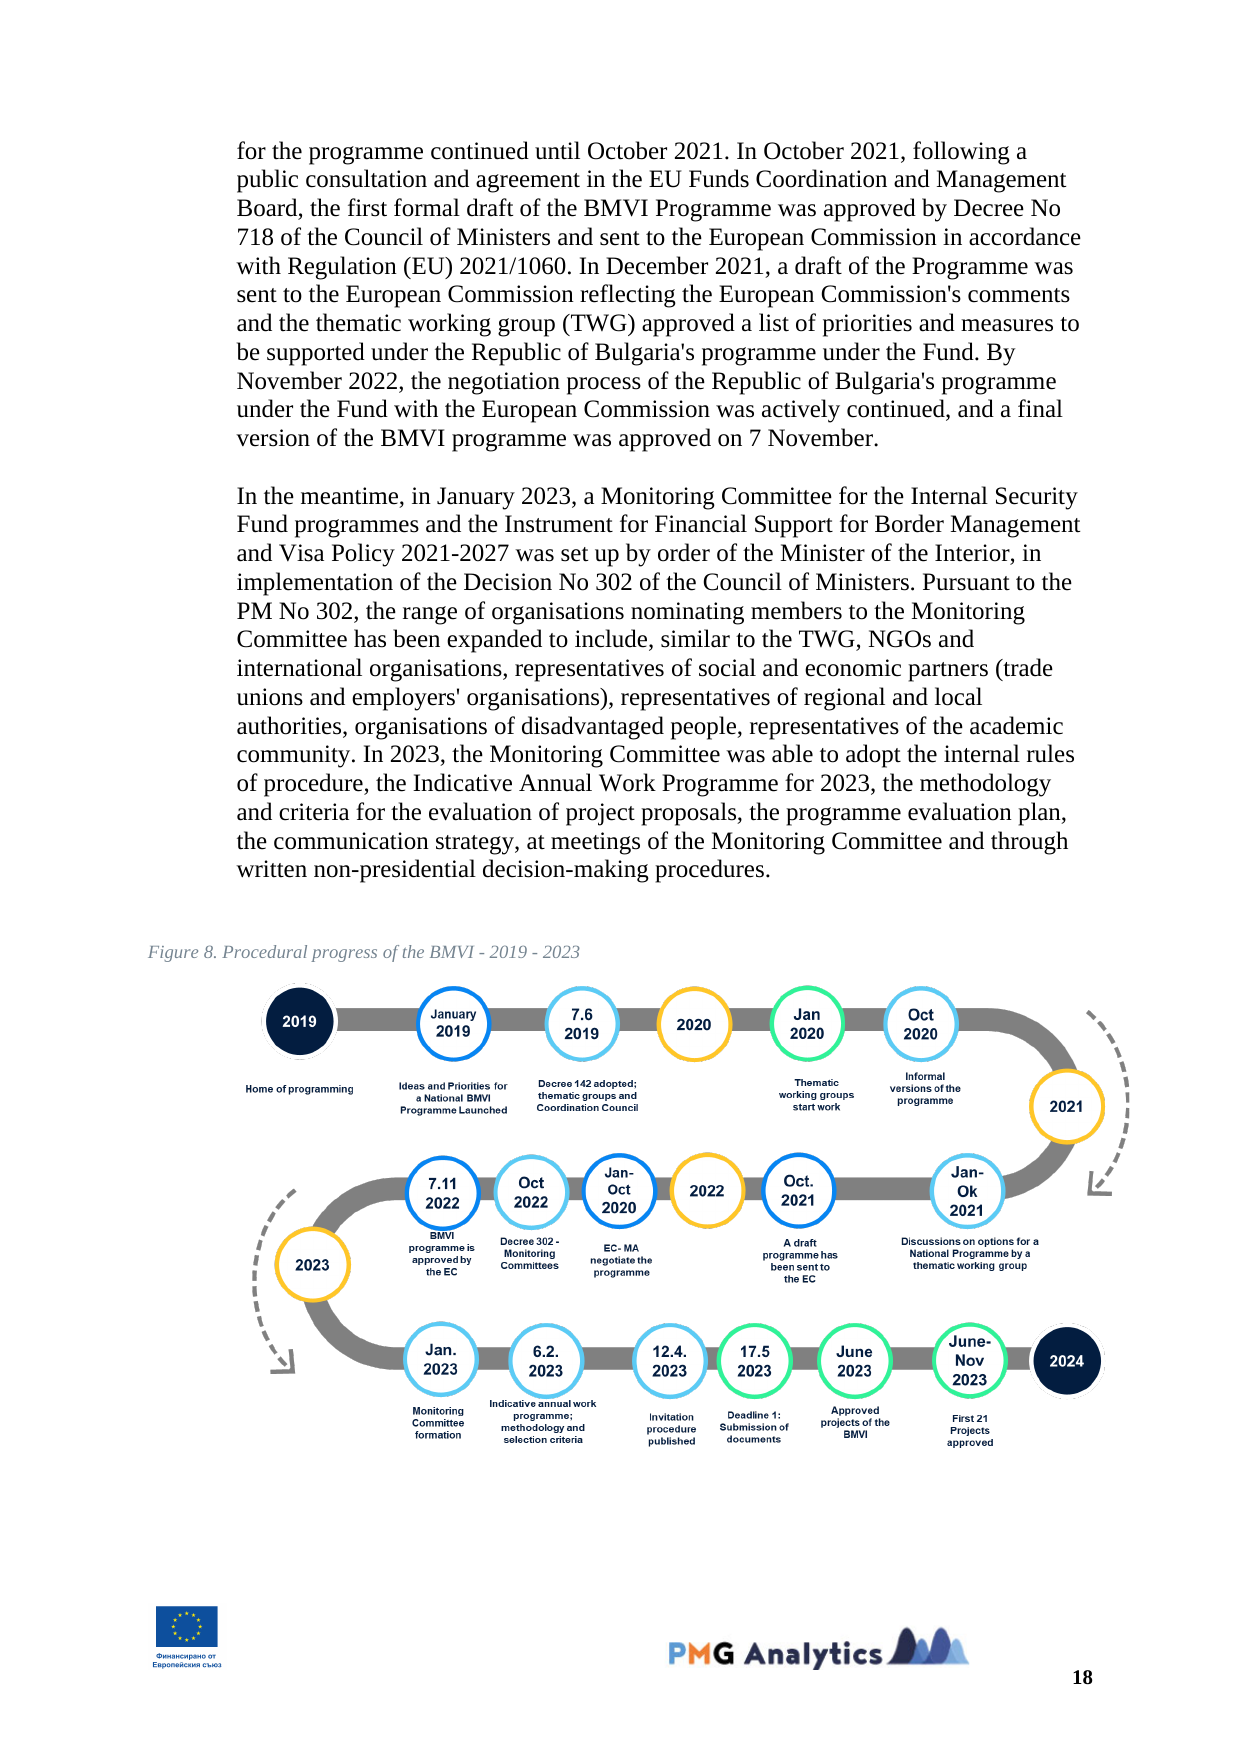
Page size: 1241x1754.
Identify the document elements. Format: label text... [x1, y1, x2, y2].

picture [236, 983, 1130, 1466]
picture [147, 1603, 228, 1670]
text In the meantime, in January 2023, a Monitoring Committee for the Internal Security Fund programmes and the Instrument for Financial Support for Border Management and Visa Policy 2021-2027 was set up by order of the Minister of the Interior, in implementation of the Decision No 302 of the Council of Ministers. Pursuant to the PM No 302, the range of organisations nominating members to the Monitoring Committee has been expanded to include, similar to the TWG, NGOs and international organisations, representatives of social and economic partners (trade unions and employers' organisations), representatives of regional and local authorities, organisations of disadvantaged people, representatives of the academic community. In 2023, the Monitoring Committee was able to adopt the internal rules of procedure, the Indicative Annual Work Programme for 2023, the methodology and criteria for the evaluation of project proposals, the programme evaluation plan, the communication strategy, at meetings of the Monitoring Committee and through written non-presidential decision-making procedures. [236, 481, 1092, 883]
